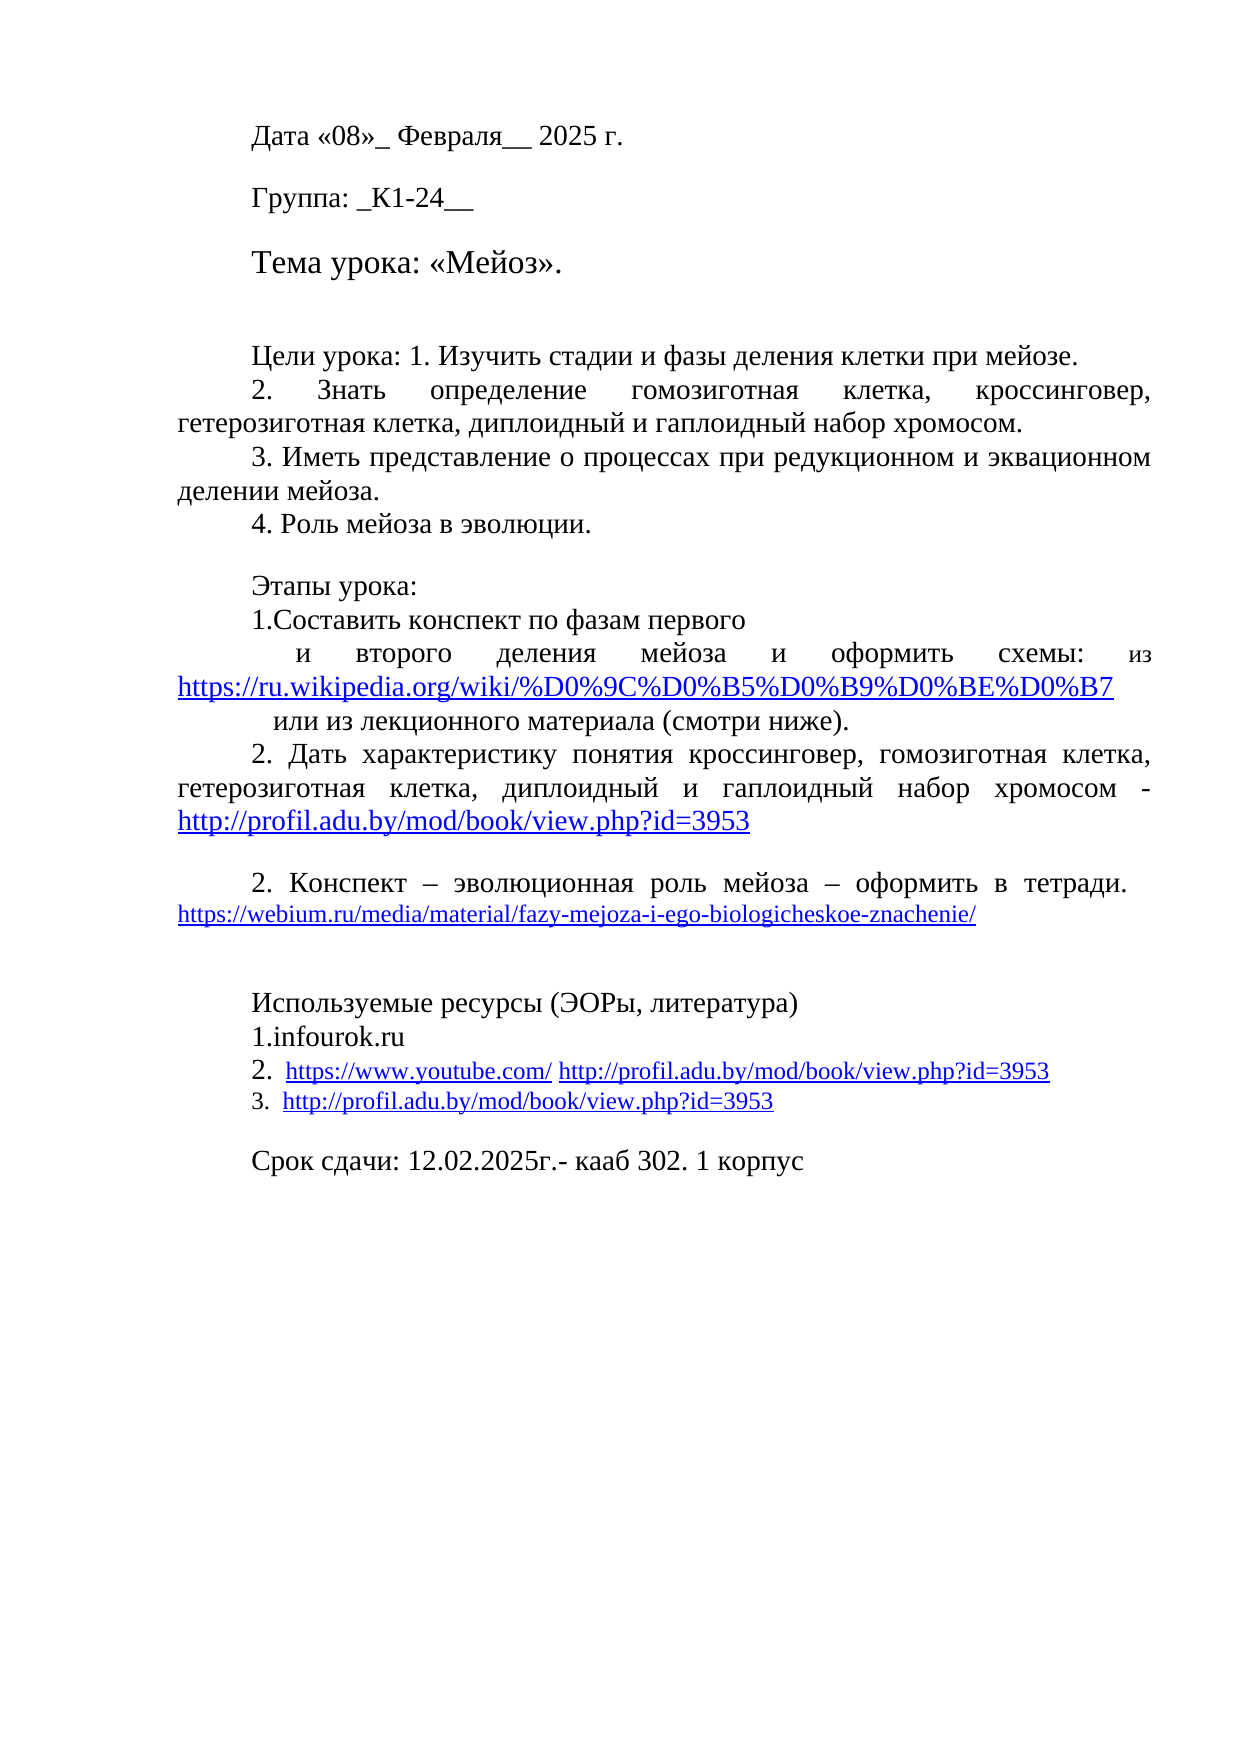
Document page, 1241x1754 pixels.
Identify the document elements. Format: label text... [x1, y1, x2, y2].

text 3. http://profil.adu.by/mod/book/view.php?id=3953 [177, 1086, 1152, 1115]
text 2. Дать характеристику понятия кроссинговер, гомозиготная клетка, гетерозиготная клетка, диплоидный и гаплоидный набор хромосом - http://profil.adu.by/mod/book/view.php?id=3953 [177, 736, 1152, 837]
text Этапы урока: [177, 568, 1152, 602]
text Цели урока: 1. Изучить стадии и фазы деления клетки при мейозе. [177, 338, 1152, 372]
text Дата «08»_ Февраля__ 2025 г. [177, 118, 1152, 152]
text Тема урока: «Мейоз». [177, 243, 1152, 281]
text 2. Знать определение гомозиготная клетка, кроссинговер, гетерозиготная клетка, диплоидный и гаплоидный набор хромосом. [177, 372, 1152, 439]
text 4. Роль мейоза в эволюции. [177, 506, 1152, 540]
text 3. Иметь представление о процессах при редукционном и эквационном делении мейоза. [177, 439, 1152, 506]
text Срок сдачи: 12.02.2025г.- кааб 302. 1 корпус [177, 1143, 1152, 1177]
text 1.Составить конспект по фазам первого [177, 602, 1152, 636]
text или из лекционного материала (смотри ниже). [177, 703, 1152, 736]
text 2. https://www.youtube.com/ http://profil.adu.by/mod/book/view.php?id=3953 [177, 1052, 1152, 1086]
text и второго деления мейоза и оформить схемы: из https://ru.wikipedia.org/wiki/%D0%9C%D0%B5%D0%B9%D0%BE%D0%B7 [177, 636, 1152, 703]
text Используемые ресурсы (ЭОРы, литература) [177, 985, 1152, 1019]
text 1.infourok.ru [177, 1019, 1152, 1052]
text 2. Конспект – эволюционная роль мейоза – оформить в тетради. https://webium.ru/media/material/fazy-mejoza-i-ego-biologicheskoe-znachenie/ [177, 866, 1152, 928]
text Группа: _К1-24__ [177, 180, 1152, 214]
